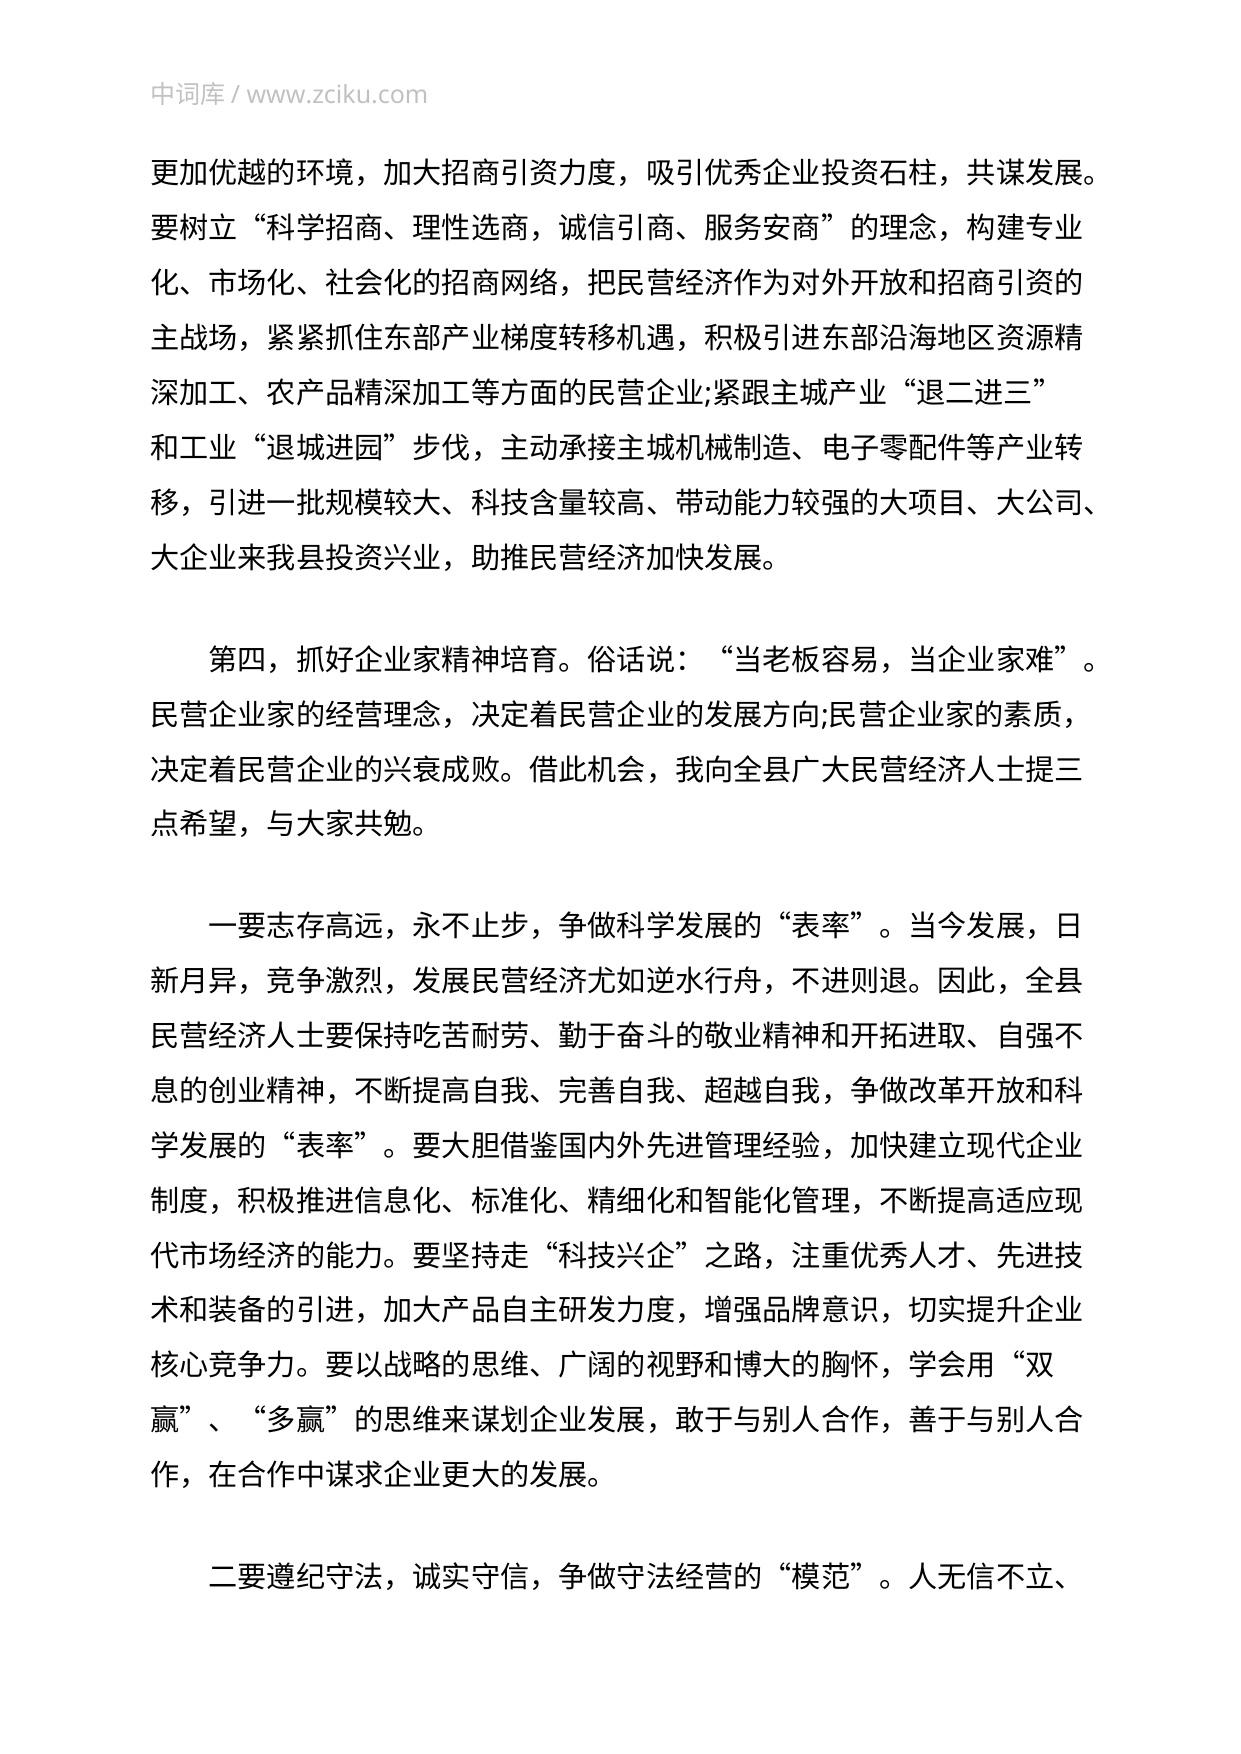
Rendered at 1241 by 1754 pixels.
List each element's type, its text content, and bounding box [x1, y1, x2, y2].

text 一要志存高远，永不止步，争做科学发展的“表率”。当今发展，日新月异，竞争激烈，发展民营经济尤如逆水行舟，不进则退。因此，全县民营经济人士要保持吃苦耐劳、勤于奋斗的敬业精神和开拓进取、自强不息的创业精神，不断提高自我、完善自我、超越自我，争做改革开放和科学发展的“表率”。要大胆借鉴国内外先进管理经验，加快建立现代企业制度，积极推进信息化、标准化、精细化和智能化管理，不断提高适应现代市场经济的能力。要坚持走“科技兴企”之路，注重优秀人才、先进技术和装备的引进，加大产品自主研发力度，增强品牌意识，切实提升企业核心竞争力。要以战略的思维、广阔的视野和博大的胸怀，学会用“双赢”、“多赢”的思维来谋划企业发展，敢于与别人合作，善于与别人合作，在合作中谋求企业更大的发展。 [150, 903, 1090, 1494]
text 第四，抓好企业家精神培育。俗话说：“当老板容易，当企业家难”。民营企业家的经营理念，决定着民营企业的发展方向;民营企业家的素质，决定着民营企业的兴衰成败。借此机会，我向全县广大民营经济人士提三点希望，与大家共勉。 [150, 636, 1090, 843]
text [150, 1553, 1090, 1596]
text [150, 150, 1090, 577]
